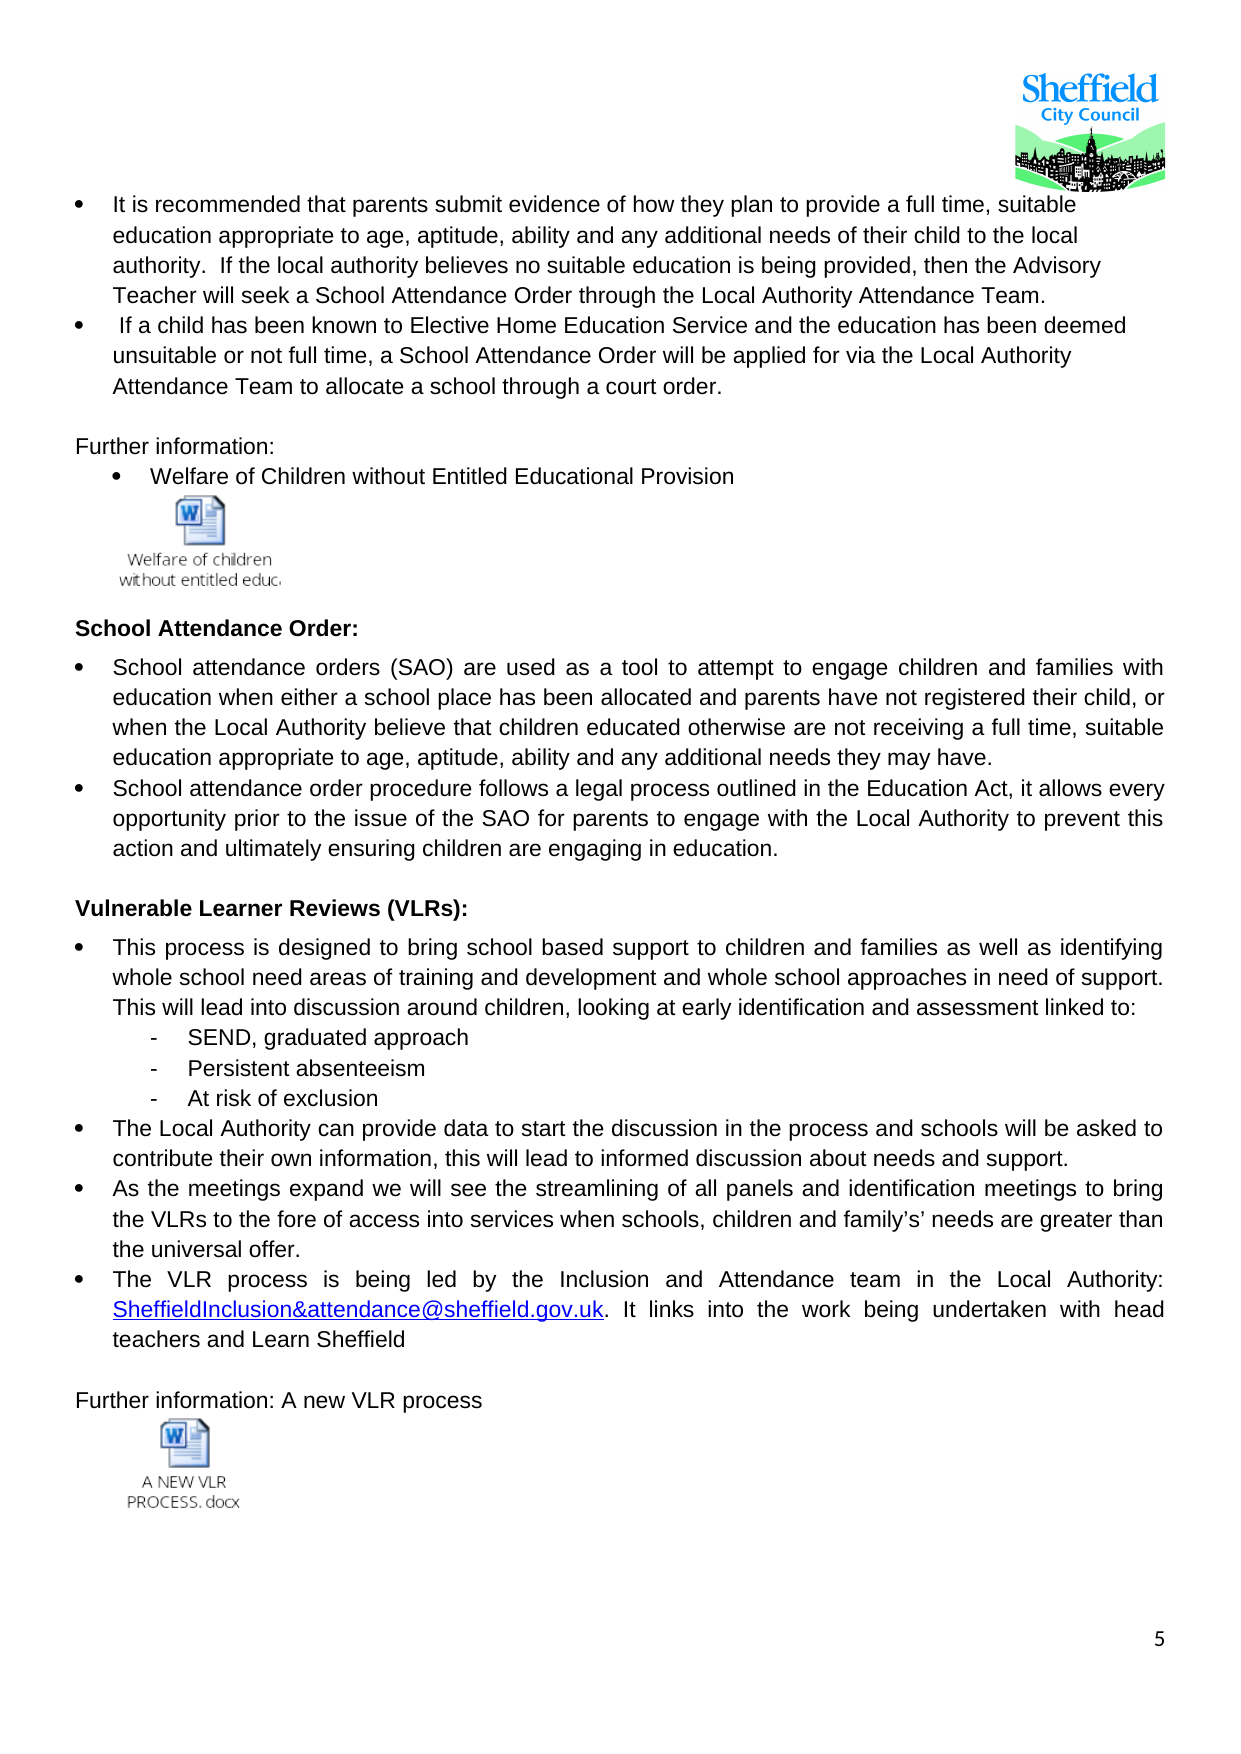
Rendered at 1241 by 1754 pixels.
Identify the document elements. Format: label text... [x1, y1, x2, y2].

list School attendance orders (SAO) are used as a tool to attempt to engage children and families with education when either a school place has been allocated and parents have not registered their child, or when the Local Authority believe that children educated otherwise are not receiving a full time, suitable education appropriate to age, aptitude, ability and any additional needs they may have. [75, 654, 1165, 771]
text Further information: A new VLR process [75, 1387, 1165, 1413]
list Persistent absenteeism [150, 1054, 1165, 1081]
list As the meetings expand we will see the streamlining of all panels and identification meetings to bring the VLRs to the fore of access into services when schools, children and family’s’ needs are greater than the universal offer. [75, 1175, 1165, 1262]
list The Local Authority can provide data to start the discussion in the process and schools will be asked to contribute their own information, this will lead to informed discussion about needs and support. [75, 1115, 1165, 1172]
list Welfare of Children without Entitled Educational Provision [112, 463, 1165, 489]
list If a child has been known to Elective Home Education Service and the education has been deemed unsuitable or not full time, a School Attendance Order will be applied for via the Local Authority Attendance Team to allocate a school through a court order. [75, 312, 1165, 399]
text Further information: [75, 433, 1165, 459]
text School Attendance Order: [75, 615, 1165, 642]
list At risk of exclusion [150, 1085, 1165, 1111]
list This process is designed to bring school based support to children and families as well as identifying whole school need areas of training and development and whole school approaches in need of support. This will lead into discussion around children, looking at early identification and assessment linked to: [75, 934, 1165, 1021]
list SEND, graduated approach [150, 1024, 1165, 1051]
picture [1015, 73, 1166, 192]
list The VLR process is being led by the Inclusion and Attendance team in the Local Authority: SheffieldInclusion&attendance@sheffield.gov.uk. It links into the work being undertaken with head teachers and Learn Sheffield [75, 1266, 1165, 1353]
list It is recommended that parents submit evidence of how they plan to provide a full time, suitable education appropriate to age, aptitude, ability and any additional needs of their child to the local authority. If the local authority believes no suitable education is being provided, then the Advisory Teacher will seek a School Attendance Order through the Local Authority Attendance Team. [75, 191, 1165, 308]
list School attendance order procedure follows a legal process outlined in the Education Act, it allows every opportunity prior to the issue of the SAO for parents to engage with the Local Authority to prevent this action and ultimately ensuring children are engaging in education. [75, 774, 1165, 861]
text Vulnerable Learner Reviews (VLRs): [75, 895, 1165, 922]
